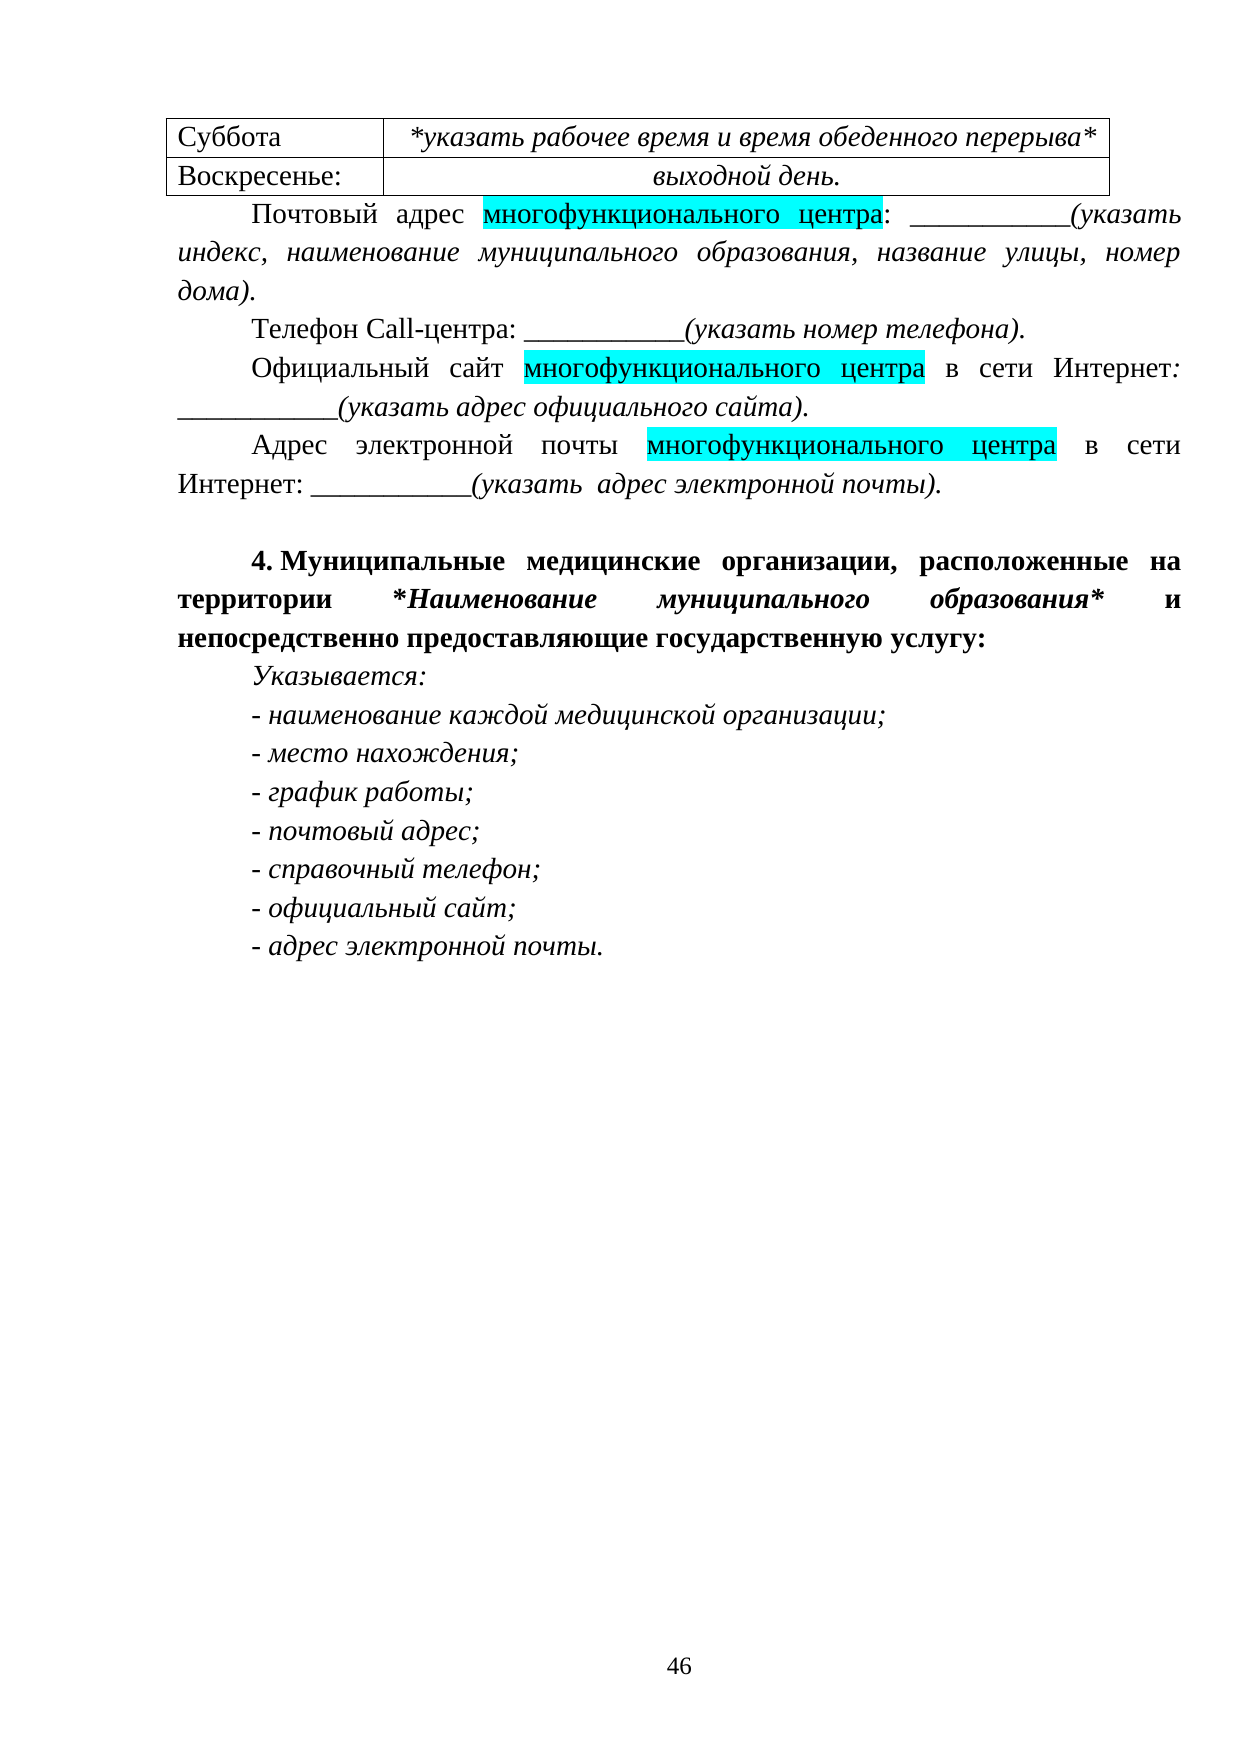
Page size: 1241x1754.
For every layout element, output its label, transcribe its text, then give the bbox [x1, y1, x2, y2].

text Указывается: [177, 658, 1181, 692]
table_cell Суббота [167, 119, 383, 157]
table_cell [384, 119, 1109, 157]
text Телефон Call-центра: ___________(указать номер телефона). [177, 312, 1181, 345]
text - справочный телефон; [177, 851, 1181, 885]
text - график работы; [177, 774, 1181, 808]
text 4. Муниципальные медицинские организации, расположенные на территории *Наименование муниципального образования* и непосредственно предоставляющие государственную услугу: [177, 543, 1181, 653]
text - адрес электронной почты. [177, 928, 1181, 962]
text Официальный сайт многофункционального центра в сети Интернет: ___________(указать адрес официального сайта). [177, 350, 1181, 422]
text Почтовый адрес многофункционального центра: ___________(указать индекс, наименование муниципального образования, название улицы, номер дома). [177, 196, 1181, 307]
text - официальный сайт; [177, 890, 1181, 923]
text - наименование каждой медицинской организации; [177, 697, 1181, 731]
text Адрес электронной почты многофункционального центра в сети Интернет: ___________(указать адрес электронной почты). [177, 427, 1181, 499]
text - почтовый адрес; [177, 813, 1181, 846]
table_cell выходной день. [384, 158, 1109, 195]
table_cell Воскресенье: [167, 158, 383, 195]
text - место нахождения; [177, 736, 1181, 769]
